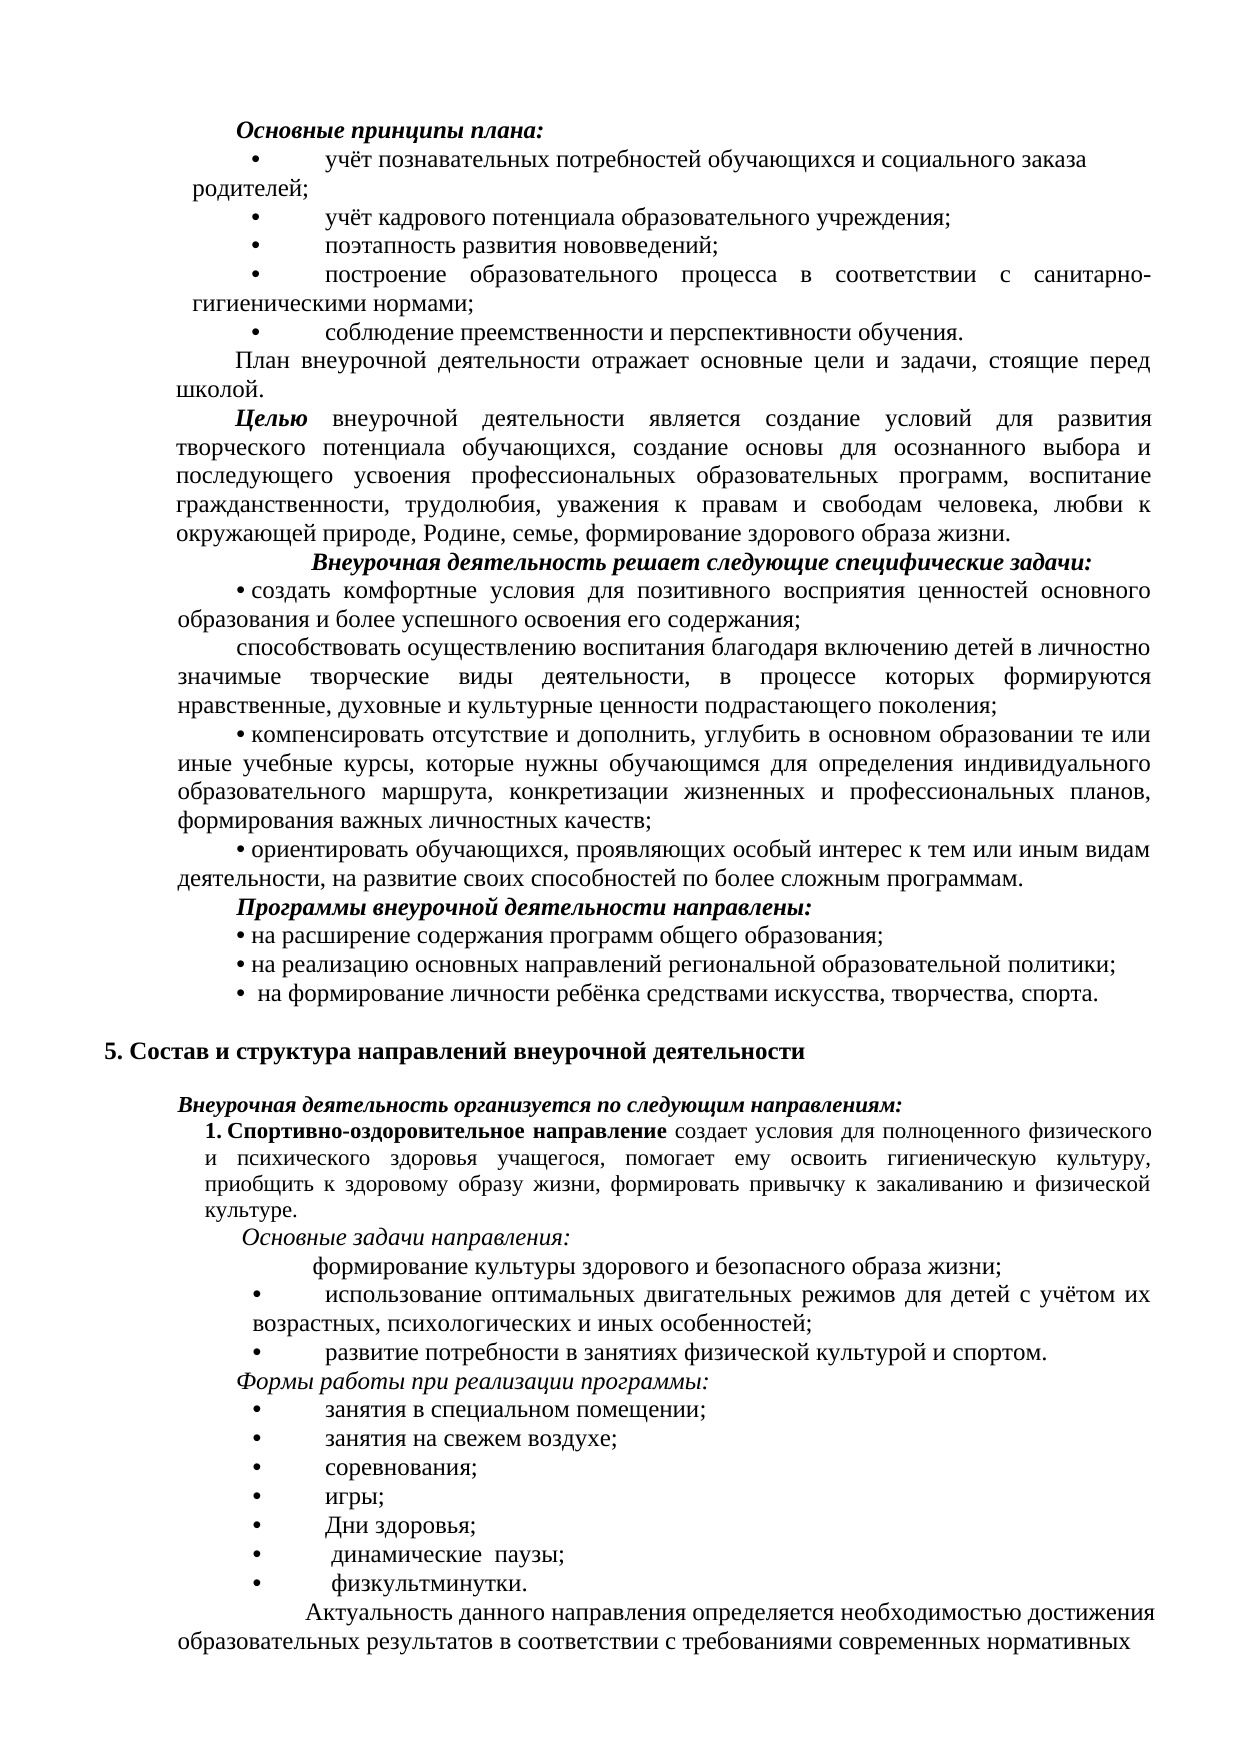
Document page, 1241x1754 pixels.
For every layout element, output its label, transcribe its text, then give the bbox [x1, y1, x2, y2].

list динамические паузы; [252, 1539, 1223, 1568]
text способствовать осуществлению воспитания благодаря включению детей в личностно значимые творческие виды деятельности, в процессе которых формируются нравственные, духовные и культурные ценности подрастающего поколения; [177, 632, 1151, 719]
list на реализацию основных направлений региональной образовательной политики; [236, 949, 1223, 978]
list учёт познавательных потребностей обучающихся и социального заказа родителей; [192, 144, 1152, 202]
list учёт кадрового потенциала образовательного учреждения; [251, 202, 1223, 231]
list игры; [252, 1481, 1223, 1510]
list Спортивно-оздоровительное направление создает условия для полноценного физического и психического здоровья учащегося, помогает ему освоить гигиеническую культуру, приобщить к здоровому образу жизни, формировать привычку к закаливанию и физической культуре. [204, 1117, 1152, 1223]
list компенсировать отсутствие и дополнить, углубить в основном образовании те или иные учебные курсы, которые нужны обучающимся для определения индивидуального образовательного маршрута, конкретизации жизненных и профессиональных планов, формирования важных личностных качеств; [177, 719, 1152, 834]
list построение образовательного процесса в соответствии с санитарно- гигиеническими нормами; [192, 260, 1153, 316]
text 5. Состав и структура направлений внеурочной деятельности [104, 1036, 1223, 1065]
text Программы внеурочной деятельности направлены: [236, 892, 1223, 921]
list использование оптимальных двигательных режимов для детей с учётом их возрастных, психологических и иных особенностей; [252, 1280, 1151, 1337]
text формирование культуры здорового и безопасного образа жизни; [312, 1251, 1223, 1280]
text План внеурочной деятельности отражает основные цели и задачи, стоящие перед школой. [176, 346, 1152, 403]
list создать комфортные условия для позитивного восприятия ценностей основного образования и более успешного освоения его содержания; [177, 576, 1151, 632]
text Целью внеурочной деятельности является создание условий для развития творческого потенциала обучающихся, создание основы для осознанного выбора и последующего усвоения профессиональных образовательных программ, воспитание гражданственности, трудолюбия, уважения к правам и свободам человека, любви к окружающей природе, Родине, семье, формирование здорового образа жизни. [176, 403, 1152, 547]
text Основные задачи направления: [241, 1223, 1223, 1251]
list физкультминутки. [252, 1568, 1223, 1597]
list занятия в специальном помещении; [252, 1395, 1223, 1424]
list поэтапность развития нововведений; [251, 231, 1223, 259]
list развитие потребности в занятиях физической культурой и спортом. [252, 1337, 1223, 1366]
list на формирование личности ребёнка средствами искусства, творчества, спорта. [236, 978, 1223, 1007]
list занятия на свежем воздухе; [252, 1424, 1223, 1452]
text Основные принципы плана: [236, 116, 1223, 144]
text Актуальность данного направления определяется необходимостью достижения образовательных результатов в соответствии с требованиями современных нормативных [177, 1597, 1223, 1654]
list соревнования; [252, 1453, 1223, 1481]
list ориентировать обучающихся, проявляющих особый интерес к тем или иным видам деятельности, на развитие своих способностей по более сложным программам. [177, 834, 1151, 892]
list Дни здоровья; [252, 1511, 1223, 1539]
text Формы работы при реализации программы: [236, 1366, 1223, 1395]
text Внеурочная деятельность решает следующие специфические задачи: [311, 547, 1223, 576]
list на расширение содержания программ общего образования; [236, 921, 1223, 949]
text Внеурочная деятельность организуется по следующим направлениям: [177, 1091, 1223, 1117]
list соблюдение преемственности и перспективности обучения. [251, 317, 1223, 346]
